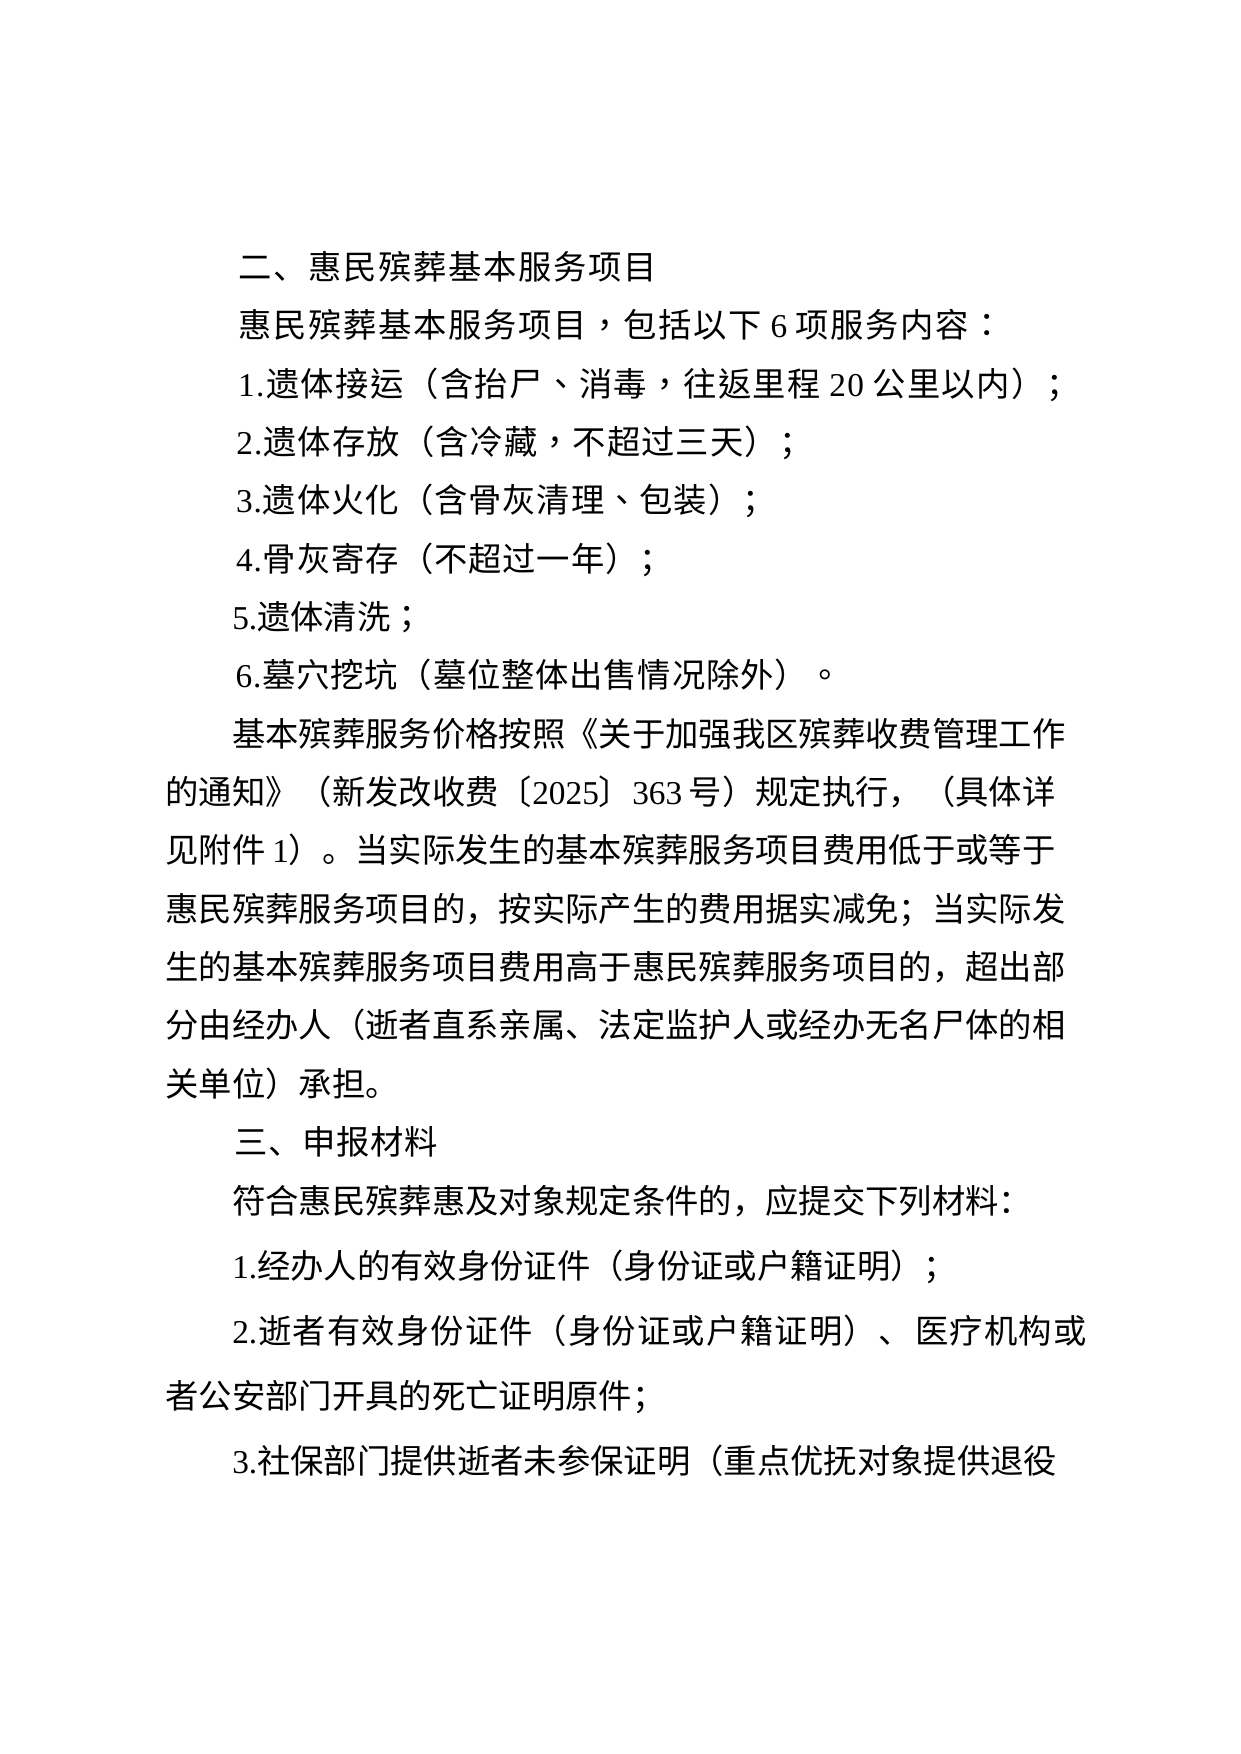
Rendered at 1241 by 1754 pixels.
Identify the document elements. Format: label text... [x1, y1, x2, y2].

text 1.遗体接运（含抬尸、消毒，往返里程20公里以内）； [165, 349, 1087, 408]
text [165, 1426, 1087, 1491]
text 3.遗体火化（含骨灰清理、包装）； [165, 466, 1087, 524]
text 2.遗体存放（含冷藏，不超过三天）； [165, 408, 1087, 466]
text 4.骨灰寄存（不超过一年）； [165, 524, 1087, 583]
text 2.逝者有效身份证件（身份证或户籍证明）、医疗机构或者公安部门开具的死亡证明原件； [165, 1296, 1087, 1426]
text 基本殡葬服务价格按照《关于加强我区殡葬收费管理工作的通知》（新发改收费〔2025〕363号）规定执行，（具体详见附件1）。当实际发生的基本殡葬服务项目费用低于或等于惠民殡葬服务项目的，按实际产生的费用据实减免；当实际发生的基本殡葬服务项目费用高于惠民殡葬服务项目的，超出部分由经办人（逝者直系亲属、法定监护人或经办无名尸体的相关单位）承担。 [165, 699, 1087, 1108]
text 符合惠民殡葬惠及对象规定条件的，应提交下列材料： [165, 1166, 1087, 1231]
text 二、惠民殡葬基本服务项目 [165, 233, 1087, 291]
text 三、申报材料 [165, 1108, 1087, 1166]
text 5.遗体清洗； [165, 583, 1087, 641]
text 6.墓穴挖坑（墓位整体出售情况除外）。 [165, 641, 1087, 699]
text 1.经办人的有效身份证件（身份证或户籍证明）； [165, 1231, 1087, 1296]
text 惠民殡葬基本服务项目，包括以下6项服务内容： [165, 291, 1087, 349]
